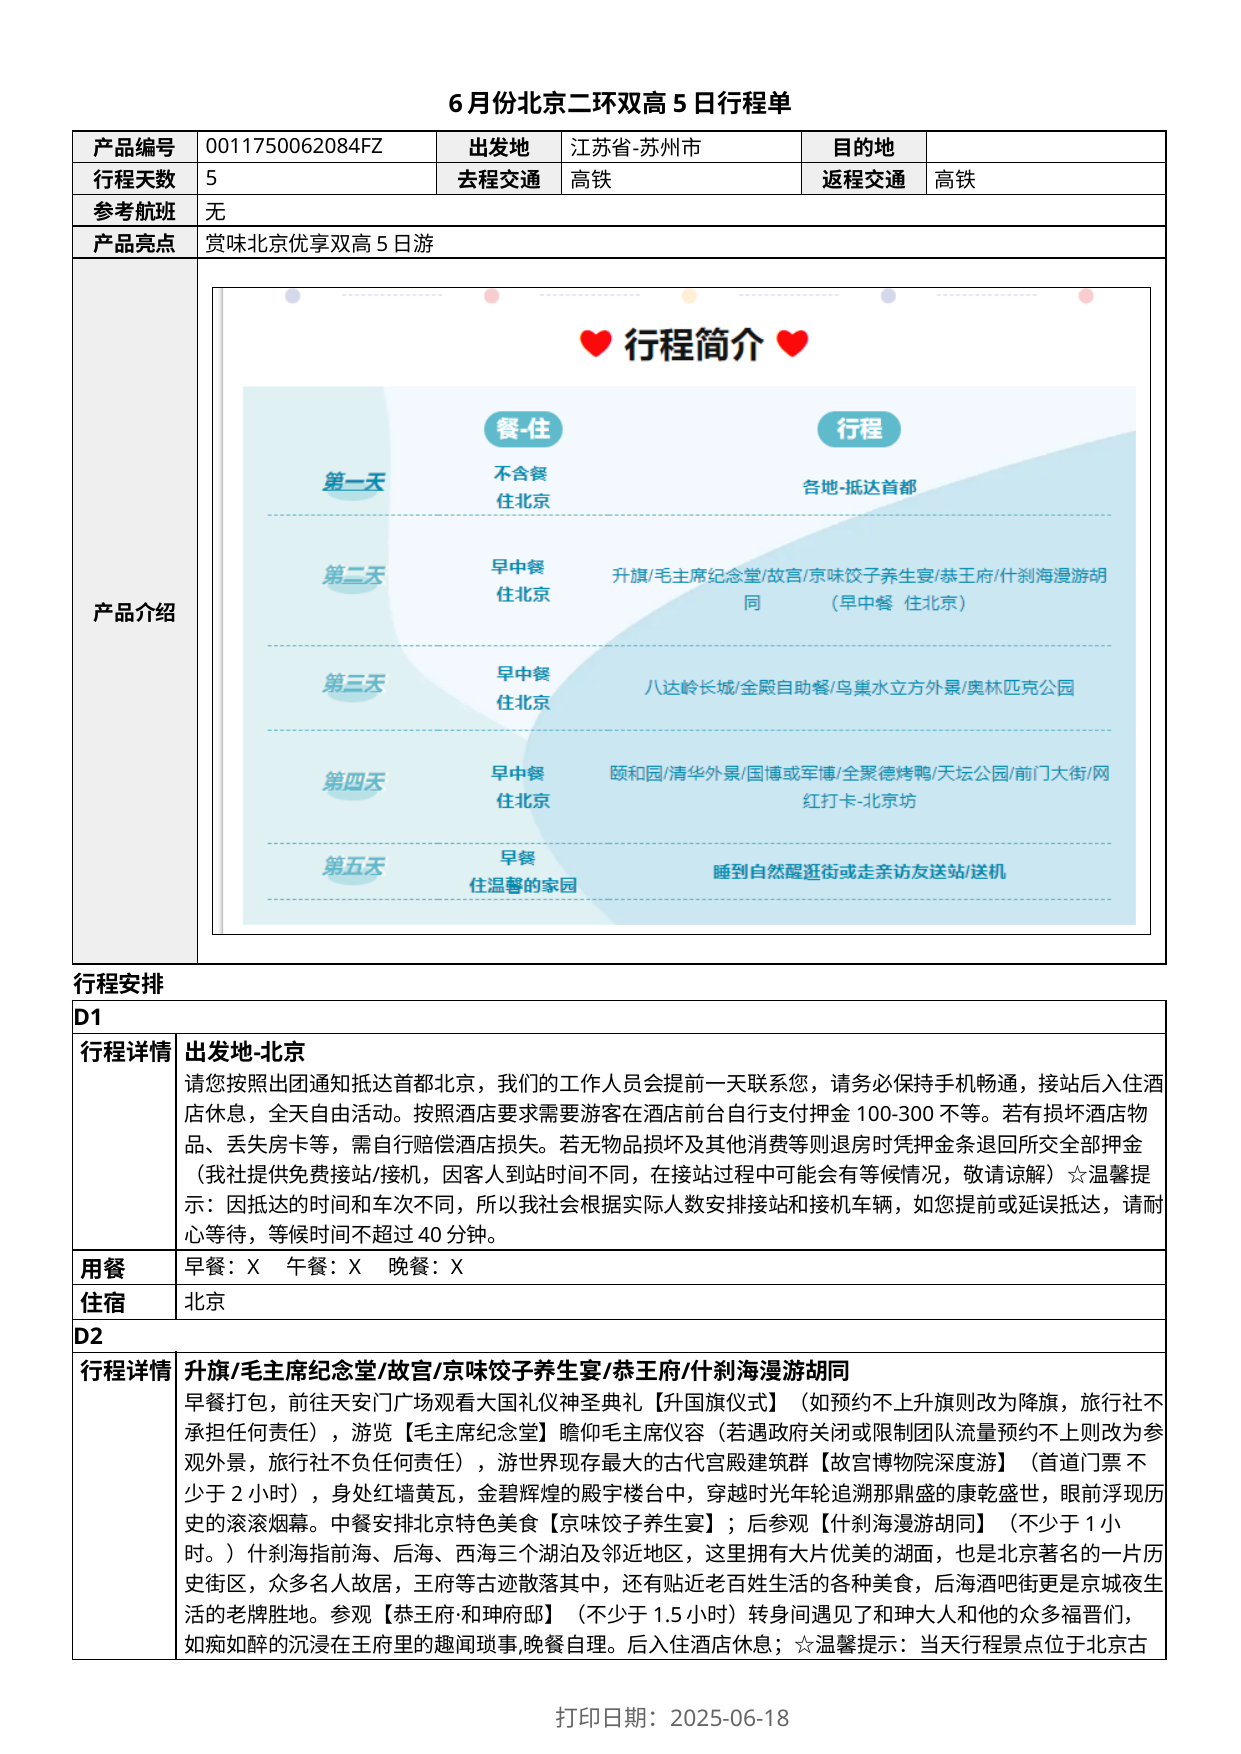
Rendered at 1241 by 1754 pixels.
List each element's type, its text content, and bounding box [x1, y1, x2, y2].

text 6月份北京二环双高5日行程单 [73, 83, 1167, 119]
table_cell 行程详情 [73, 1034, 175, 1249]
table_cell 无 [198, 195, 1165, 225]
table_cell 早餐：X 午餐：X 晚餐：X [177, 1251, 1165, 1284]
text 行程安排 [73, 965, 1167, 999]
table_cell 返程交通 [802, 163, 926, 194]
table_cell 行程天数 [73, 163, 197, 194]
table_header 目的地 [802, 132, 926, 162]
table_cell 住宿 [73, 1285, 175, 1318]
table_cell 出发地-北京 请您按照出团通知抵达首都北京，我们的工作人员会提前一天联系您，请务必保持手机畅通，接站后入住酒店休息，全天自由活动。按照酒店要求需要游客在酒店前台自行支付押金 100-300 不等。若有损坏酒店物品、丢失房卡等，需自行赔偿酒店损失。若无物品损坏及其他消费等则退房时凭押金条退回所交全部押金（我社提供免费接站/接机，因客人到站时间不同，在接站过程中可能会有等候情况，敬请谅解） [177, 1034, 1165, 1249]
table_cell 行程详情 [73, 1353, 175, 1658]
table_cell 北京 [177, 1285, 1165, 1318]
table_cell 去程交通 [437, 163, 561, 194]
table_header [927, 132, 1165, 162]
table_header 出发地 [437, 132, 561, 162]
table_header 0011750062084FZ [198, 132, 436, 162]
table_cell 参考航班 [73, 195, 197, 225]
table_cell [198, 259, 1165, 963]
table_cell 高铁 [562, 163, 801, 194]
table_cell D2 [73, 1320, 1165, 1351]
table_cell 用餐 [73, 1251, 175, 1284]
table_cell 赏味北京优享双高5日游 [198, 227, 1165, 257]
table_cell 产品介绍 [73, 259, 197, 963]
table_cell 产品亮点 [73, 227, 197, 257]
table_header 江苏省-苏州市 [562, 132, 801, 162]
picture [213, 288, 1150, 934]
table_header 产品编号 [73, 132, 197, 162]
table_cell 高铁 [927, 163, 1165, 194]
table_header D1 [73, 1001, 1165, 1032]
table_cell 5 [198, 163, 436, 194]
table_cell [177, 1353, 1165, 1658]
